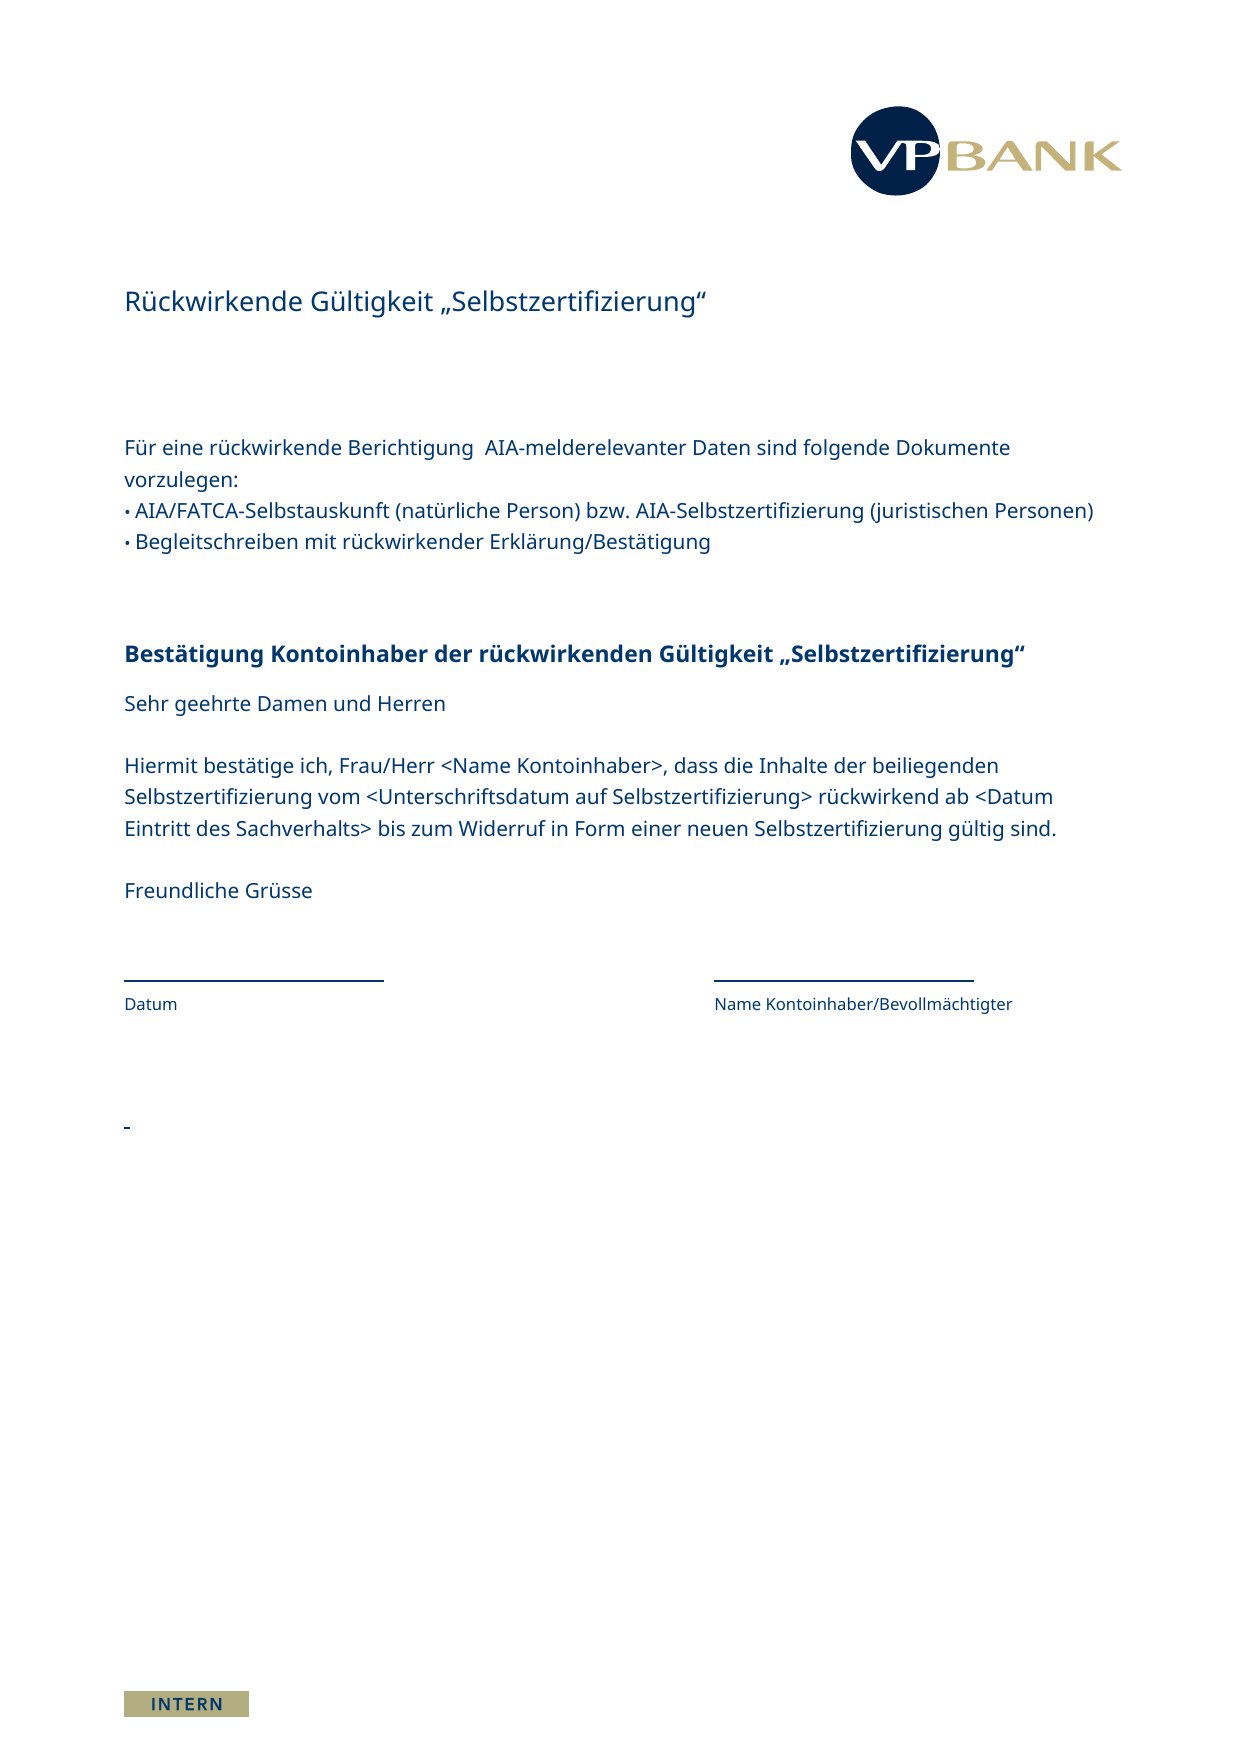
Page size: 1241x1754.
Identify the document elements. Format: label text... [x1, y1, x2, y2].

text Sehr geehrte Damen und Herren [124, 689, 1122, 717]
picture [124, 1691, 249, 1717]
list Begleitschreiben mit rückwirkender Erklärung/Bestätigung [124, 527, 1122, 556]
text Bestätigung Kontoinhaber der rückwirkenden Gültigkeit „Selbstzertifizierung“ [124, 638, 1122, 669]
text Hiermit bestätige ich, Frau/Herr <Name Kontoinhaber>, dass die Inhalte der beiliegenden Selbstzertifizierung vom <Unterschriftsdatum auf Selbstzertifizierung> rückwirkend ab <Datum Eintritt des Sachverhalts> bis zum Widerruf in Form einer neuen Selbstzertifizierung gültig sind. [124, 751, 1122, 842]
text Für eine rückwirkende Berichtigung AIA-melderelevanter Daten sind folgende Dokumente vorzulegen: [124, 433, 1122, 493]
text Freundliche Grüsse [124, 876, 1122, 904]
text Rückwirkende Gültigkeit „Selbstzertifizierung“ [124, 282, 1122, 319]
text Datum Name Kontoinhaber/Bevollmächtigter [124, 992, 1122, 1015]
list AIA/FATCA-Selbstauskunft (natürliche Person) bzw. AIA-Selbstzertifizierung (juristischen Personen) [124, 496, 1122, 524]
